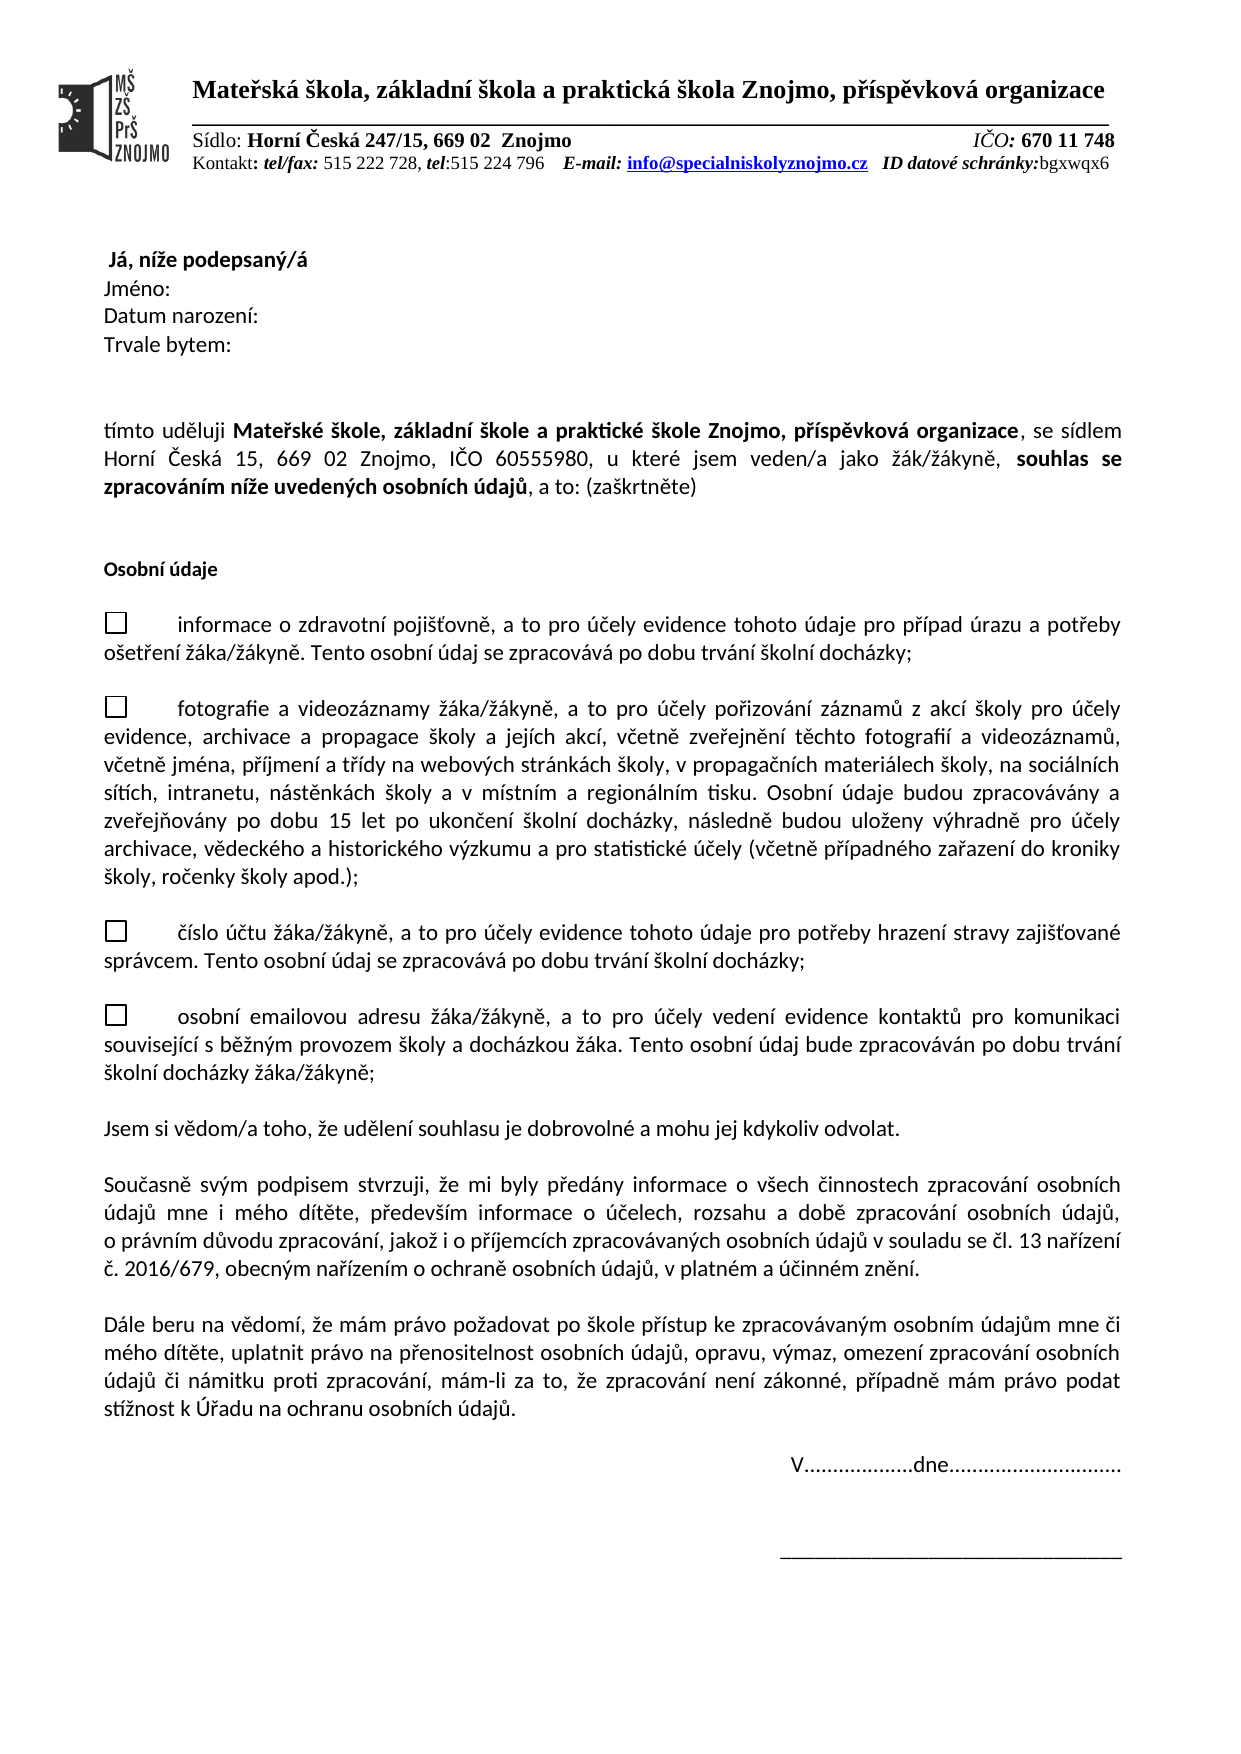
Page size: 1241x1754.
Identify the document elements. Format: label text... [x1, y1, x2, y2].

text Jméno: [103, 274, 1122, 302]
text Jsem si vědom/a toho, že udělení souhlasu je dobrovolné a mohu jej kdykoliv odvolat. [103, 1114, 1122, 1142]
text fotografie a videozáznamy žáka/žákyně, a to pro účely pořizování záznamů z akcí školy pro účely evidence, archivace a propagace školy a jejích akcí, včetně zveřejnění těchto fotografií a videozáznamů, včetně jména, příjmení a třídy na webových stránkách školy, v propagačních materiálech školy, na sociálních sítích, intranetu, nástěnkách školy a v místním a regionálním tisku. Osobní údaje budou zpracovávány a zveřejňovány po dobu 15 let po ukončení školní docházky, následně budou uloženy výhradně pro účely archivace, vědeckého a historického výzkumu a pro statistické účely (včetně případného zařazení do kroniky školy, ročenky školy apod.); [103, 694, 1122, 890]
picture [56, 65, 173, 165]
text V...................dne.............................. [103, 1450, 1122, 1478]
text Osobní údaje [103, 556, 1122, 582]
text tímto uděluji Mateřské škole, základní škole a praktické škole Znojmo, příspěvková organizace, se sídlem Horní Česká 15, 669 02 Znojmo, IČO 60555980, u které jsem veden/a jako žák/žákyně, souhlas se zpracováním níže uvedených osobních údajů, a to: (zaškrtněte) [103, 416, 1122, 500]
text Datum narození: [103, 302, 1122, 330]
text Dále beru na vědomí, že mám právo požadovat po škole přístup ke zpracovávaným osobním údajům mne či mého dítěte, uplatnit právo na přenositelnost osobních údajů, opravu, výmaz, omezení zpracování osobních údajů či námitku proti zpracování, mám-li za to, že zpracování není zákonné, případně mám právo podat stížnost k Úřadu na ochranu osobních údajů. [103, 1310, 1122, 1422]
text ______________________________ [103, 1534, 1122, 1562]
text Současně svým podpisem stvrzuji, že mi byly předány informace o všech činnostech zpracování osobních údajů mne i mého dítěte, především informace o účelech, rozsahu a době zpracování osobních údajů, o právním důvodu zpracování, jakož i o příjemcích zpracovávaných osobních údajů v souladu se čl. 13 nařízení č. 2016/679, obecným nařízením o ochraně osobních údajů, v platném a účinném znění. [103, 1170, 1122, 1282]
text Trvale bytem: [103, 330, 1122, 358]
text osobní emailovou adresu žáka/žákyně, a to pro účely vedení evidence kontaktů pro komunikaci související s běžným provozem školy a docházkou žáka. Tento osobní údaj bude zpracováván po dobu trvání školní docházky žáka/žákyně; [103, 1002, 1122, 1086]
text informace o zdravotní pojišťovně, a to pro účely evidence tohoto údaje pro případ úrazu a potřeby ošetření žáka/žákyně. Tento osobní údaj se zpracovává po dobu trvání školní docházky; [103, 610, 1122, 666]
text číslo účtu žáka/žákyně, a to pro účely evidence tohoto údaje pro potřeby hrazení stravy zajišťované správcem. Tento osobní údaj se zpracovává po dobu trvání školní docházky; [103, 918, 1122, 974]
text Já, níže podepsaný/á [103, 246, 1122, 274]
